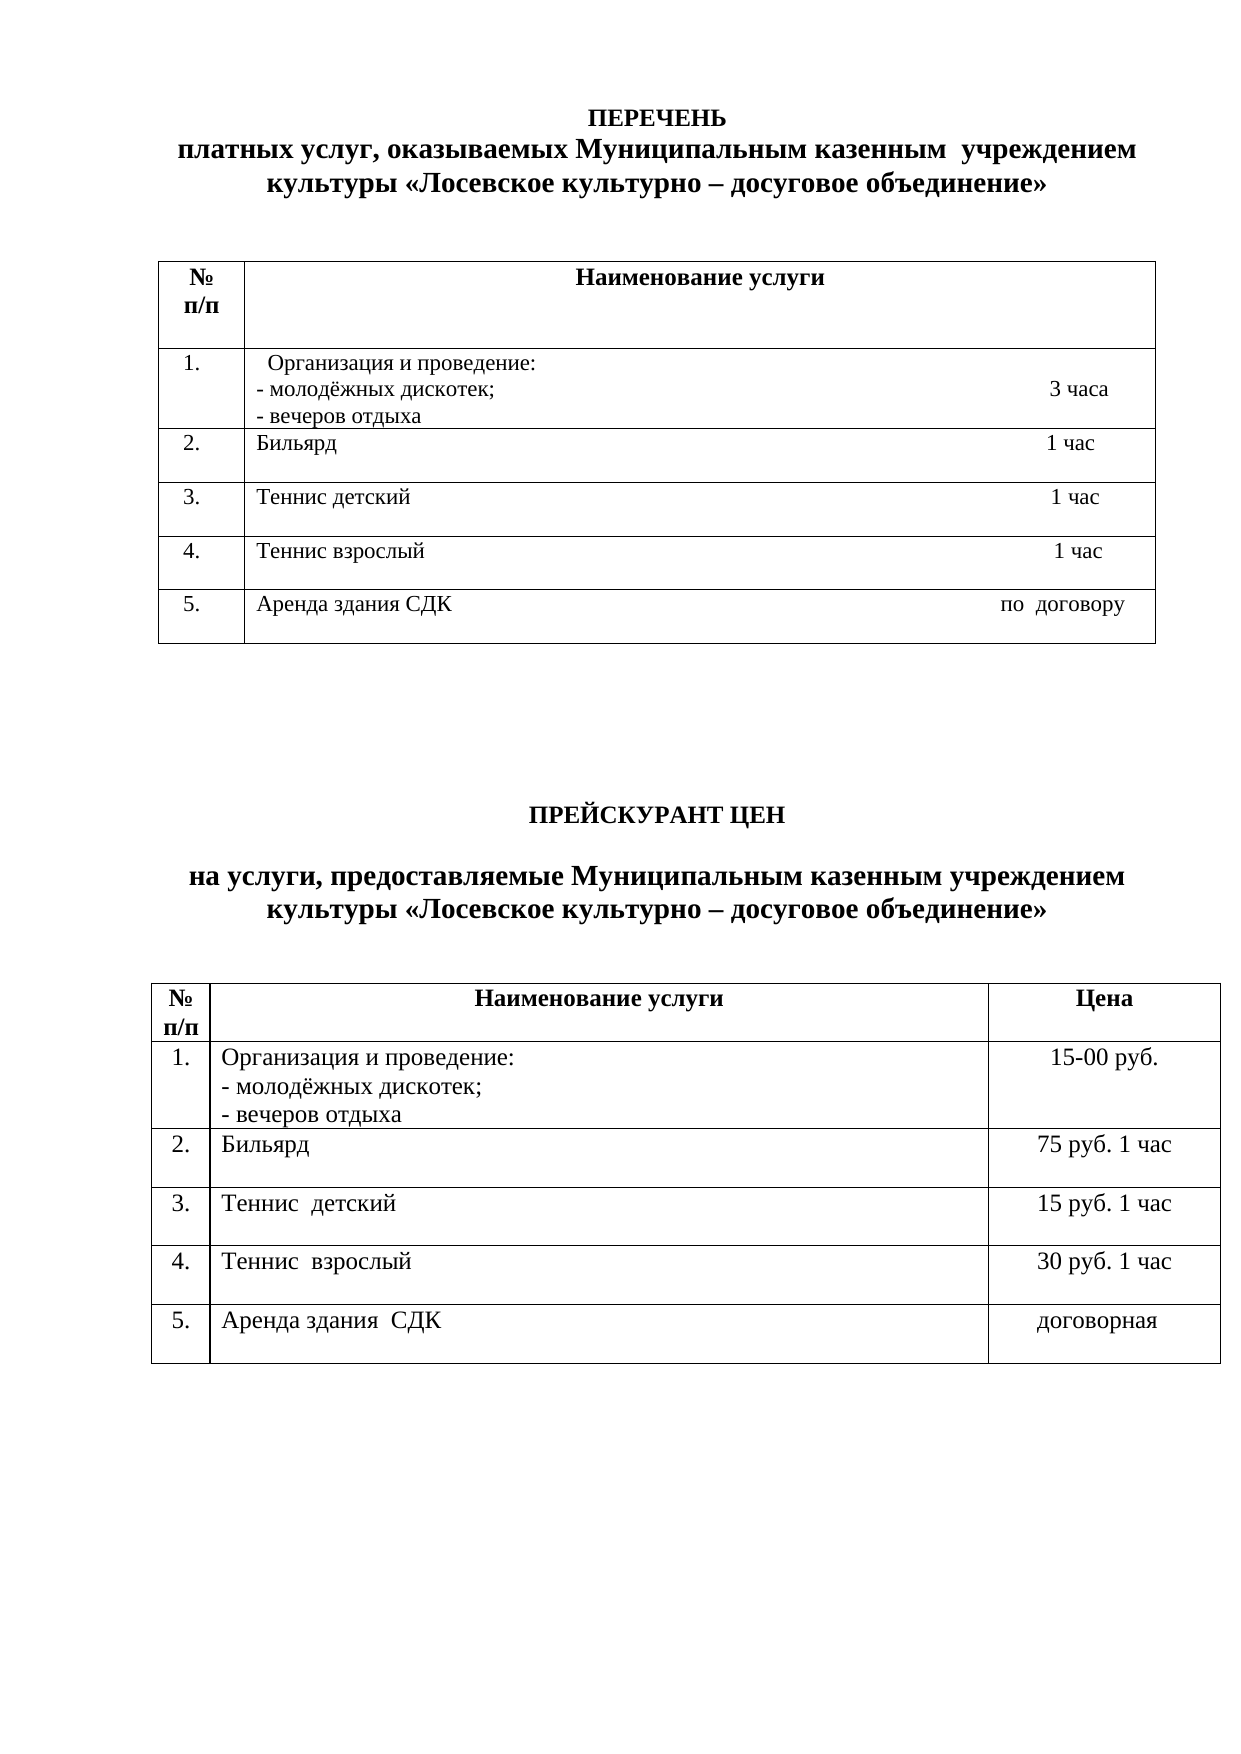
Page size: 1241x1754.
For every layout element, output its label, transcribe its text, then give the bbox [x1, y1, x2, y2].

table_cell 4. [152, 1246, 209, 1304]
table_cell 2. [152, 1129, 209, 1187]
table_header № п/п [159, 262, 244, 348]
table_header Наименование услуги [245, 262, 1155, 348]
text платных услуг, оказываемых Муниципальным казенным учреждением культуры «Лосевское культурно – досуговое объединение» [133, 131, 1181, 198]
table_cell Теннис взрослый 1 час [245, 537, 1155, 589]
table_cell [159, 590, 244, 643]
text ПРЕЙСКУРАНТ ЦЕН [133, 800, 1181, 829]
table_cell Бильярд 1 час [245, 429, 1155, 482]
table_cell 1. [152, 1042, 209, 1128]
table_header № п/п [152, 984, 209, 1041]
table_header Цена [989, 984, 1220, 1041]
table_cell [159, 349, 244, 428]
table_cell Аренда здания СДК по договору [245, 590, 1155, 643]
table_cell Теннис детский [211, 1188, 988, 1245]
text ПЕРЕЧЕНЬ [133, 103, 1181, 131]
table_header Наименование услуги [211, 984, 988, 1041]
table_cell Бильярд [211, 1129, 988, 1187]
table_cell 3. [152, 1188, 209, 1245]
table_cell договорная [989, 1305, 1220, 1362]
table_cell [159, 429, 244, 482]
text на услуги, предоставляемые Муниципальным казенным учреждением культуры «Лосевское культурно – досуговое объединение» [133, 858, 1181, 925]
table_cell Организация и проведение: - молодёжных дискотек; - вечеров отдыха [211, 1042, 988, 1128]
table_cell Организация и проведение: - молодёжных дискотек; 3 часа - вечеров отдыха [245, 349, 1155, 428]
table_cell 30 руб. 1 час [989, 1246, 1220, 1304]
table_cell 5. [152, 1305, 209, 1362]
table_cell [159, 537, 244, 589]
table_cell [159, 483, 244, 536]
table_cell Теннис взрослый [211, 1246, 988, 1304]
table_cell 15 руб. 1 час [989, 1188, 1220, 1245]
table_cell 15-00 руб. [989, 1042, 1220, 1128]
table_cell 75 руб. 1 час [989, 1129, 1220, 1187]
table_cell Аренда здания СДК [211, 1305, 988, 1362]
table_cell Теннис детский 1 час [245, 483, 1155, 536]
